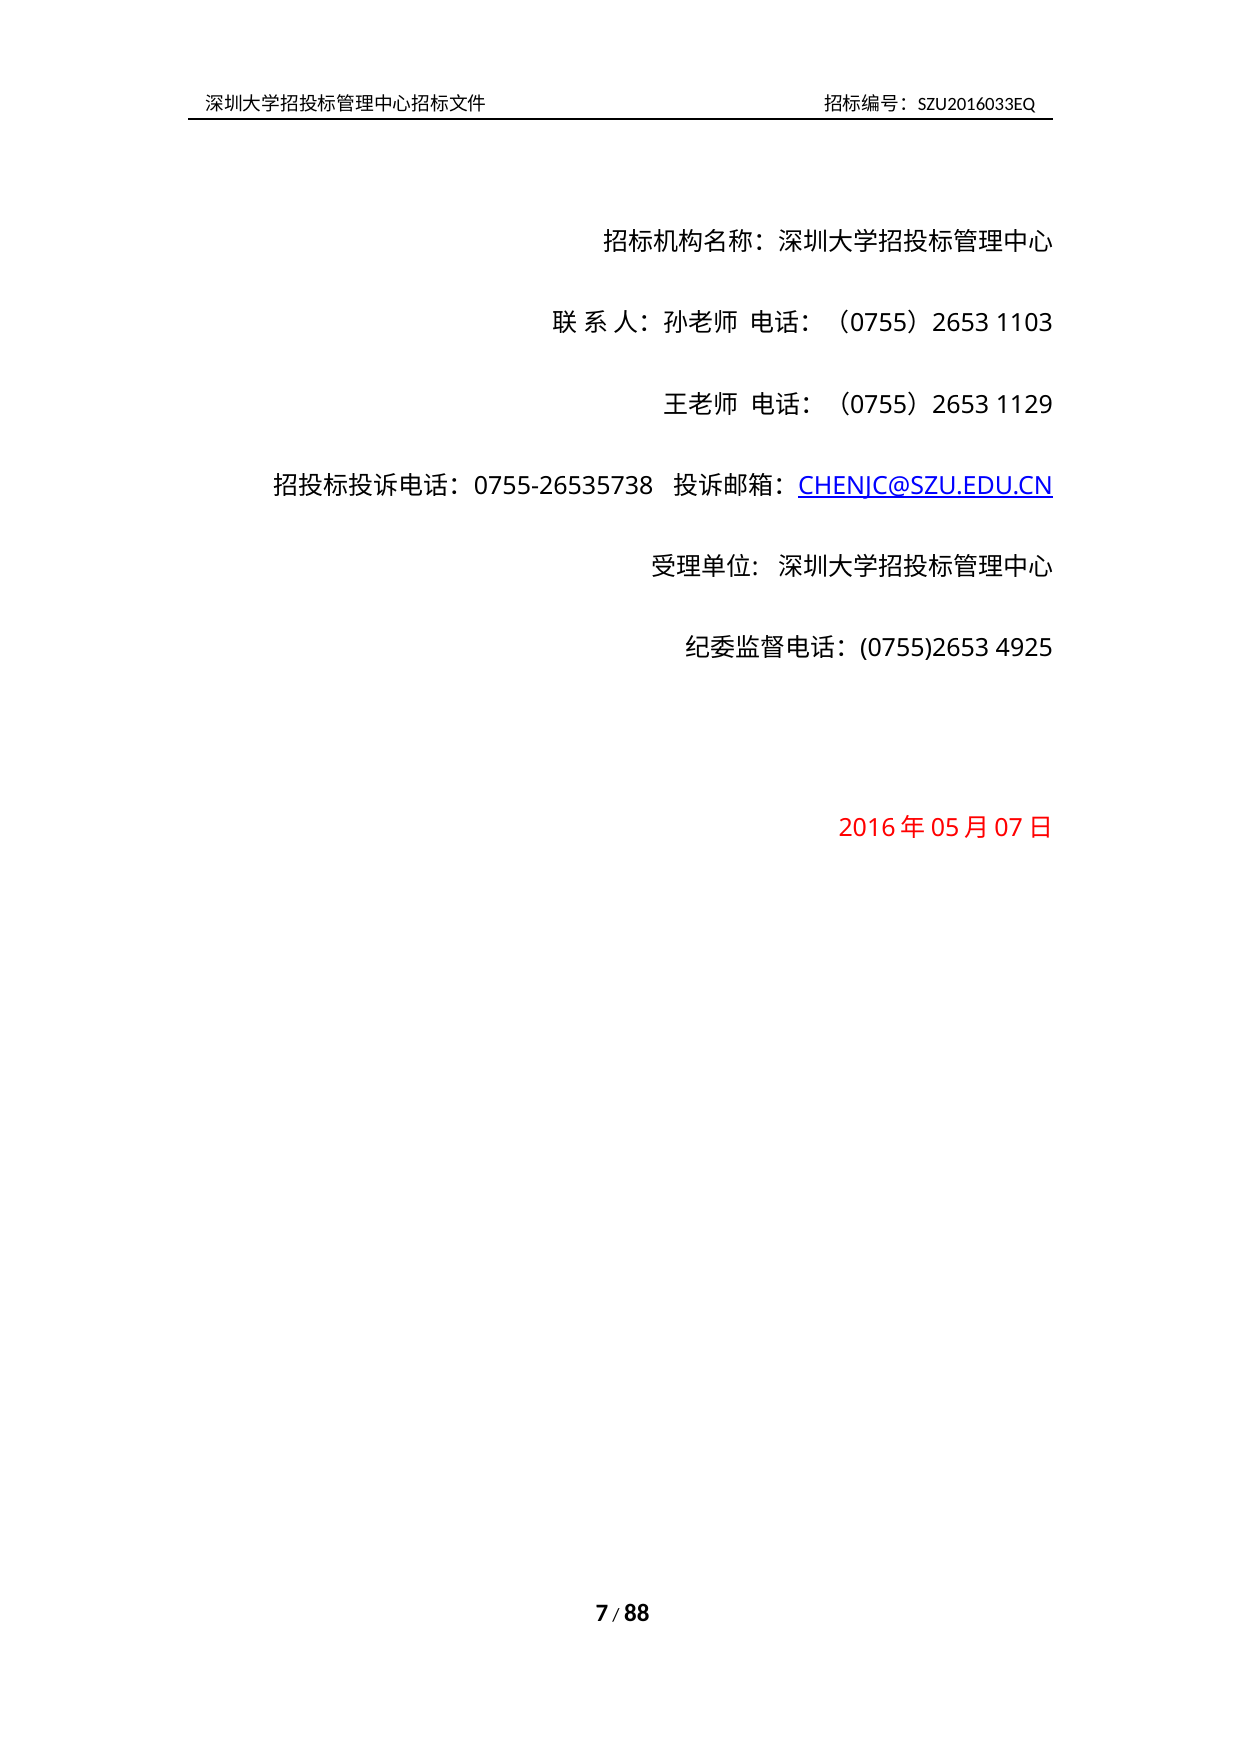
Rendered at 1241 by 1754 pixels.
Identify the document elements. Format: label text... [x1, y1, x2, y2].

text 招标机构名称：深圳大学招投标管理中心 [187, 207, 1053, 272]
text 王老师 电话：（0755）2653 1129 [187, 370, 1053, 435]
text 受理单位: 深圳大学招投标管理中心 [187, 532, 1053, 597]
text 招投标投诉电话：0755-26535738 投诉邮箱：CHENJC@SZU.EDU.CN [187, 451, 1053, 516]
text 纪委监督电话：(0755)2653 4925 [187, 613, 1053, 678]
text 联 系 人：孙老师 电话：（0755）2653 1103 [187, 288, 1053, 353]
text 2016年05月07日 [187, 793, 1053, 858]
